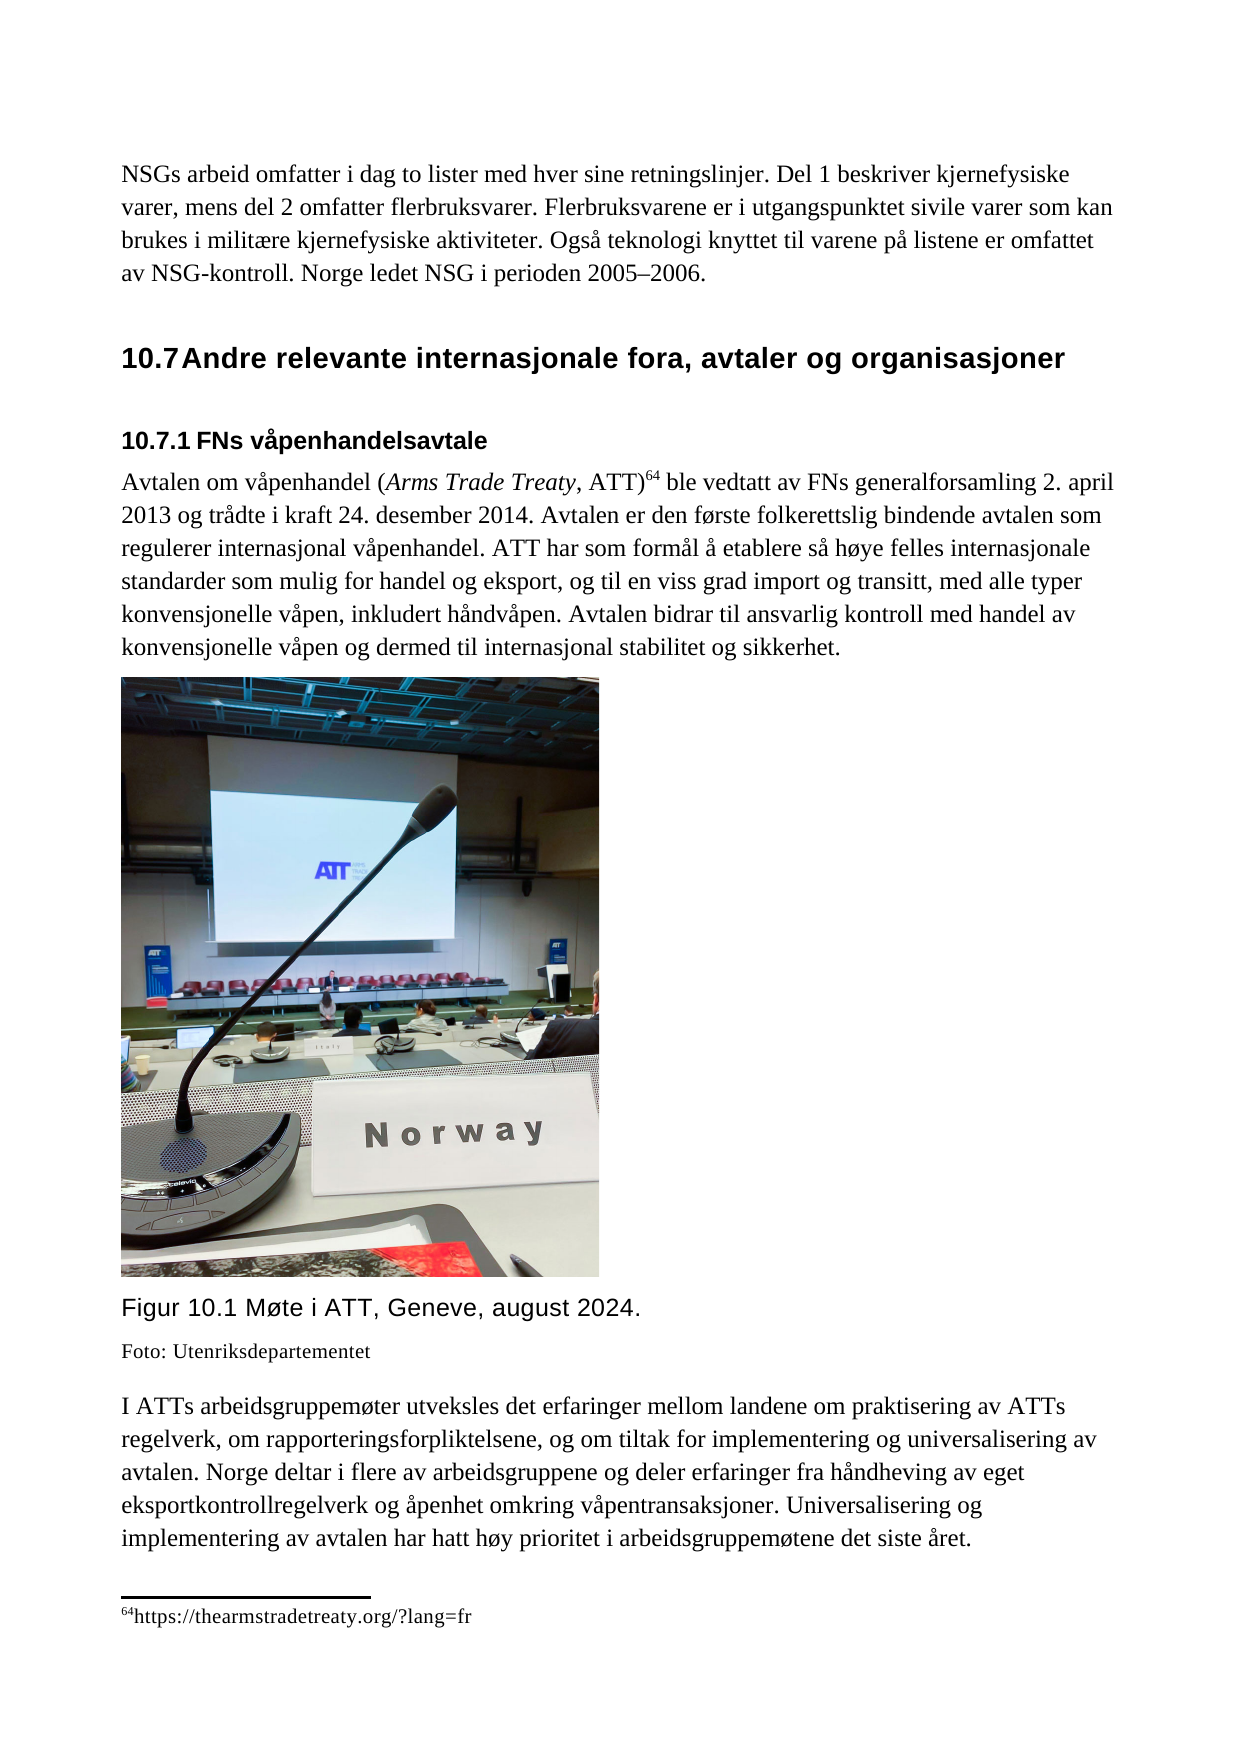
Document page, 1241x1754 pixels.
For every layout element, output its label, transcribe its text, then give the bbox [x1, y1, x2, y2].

text Møte i ATT, Geneve, august 2024. [121, 1293, 1119, 1322]
picture [121, 677, 600, 1277]
text NSGs arbeid omfatter i dag to lister med hver sine retningslinjer. Del 1 beskriver kjernefysiske varer, mens del 2 omfatter flerbruksvarer. Flerbruksvarene er i utgangspunktet sivile varer som kan brukes i militære kjernefysiske aktiviteter. Også teknologi knyttet til varene på listene er omfattet av NSG-kontroll. Norge ledet NSG i perioden 2005–2006. [121, 159, 1119, 287]
text Avtalen om våpenhandel (Arms Trade Treaty, ATT) ble vedtatt av FNs generalforsamling 2. april 2013 og trådte i kraft 24. desember 2014. Avtalen er den første folkerettslig bindende avtalen som regulerer internasjonal våpenhandel. ATT har som formål å etablere så høye felles internasjonale standarder som mulig for handel og eksport, og til en viss grad import og transitt, med alle typer konvensjonelle våpen, inkludert håndvåpen. Avtalen bidrar til ansvarlig kontroll med handel av konvensjonelle våpen og dermed til internasjonal stabilitet og sikkerhet. [121, 467, 1119, 661]
subtitle Andre relevante internasjonale fora, avtaler og organisasjoner [121, 342, 1119, 375]
subtitle FNs våpenhandelsavtale [121, 426, 1119, 455]
text Foto: Utenriksdepartementet [121, 1339, 1119, 1363]
text I ATTs arbeidsgruppemøter utveksles det erfaringer mellom landene om praktisering av ATTs regelverk, om rapporteringsforpliktelsene, og om tiltak for implementering og universalisering av avtalen. Norge deltar i flere av arbeidsgruppene og deler erfaringer fra håndheving av eget eksportkontrollregelverk og åpenhet omkring våpentransaksjoner. Universalisering og implementering av avtalen har hatt høy prioritet i arbeidsgruppemøtene det siste året. [121, 1391, 1119, 1552]
